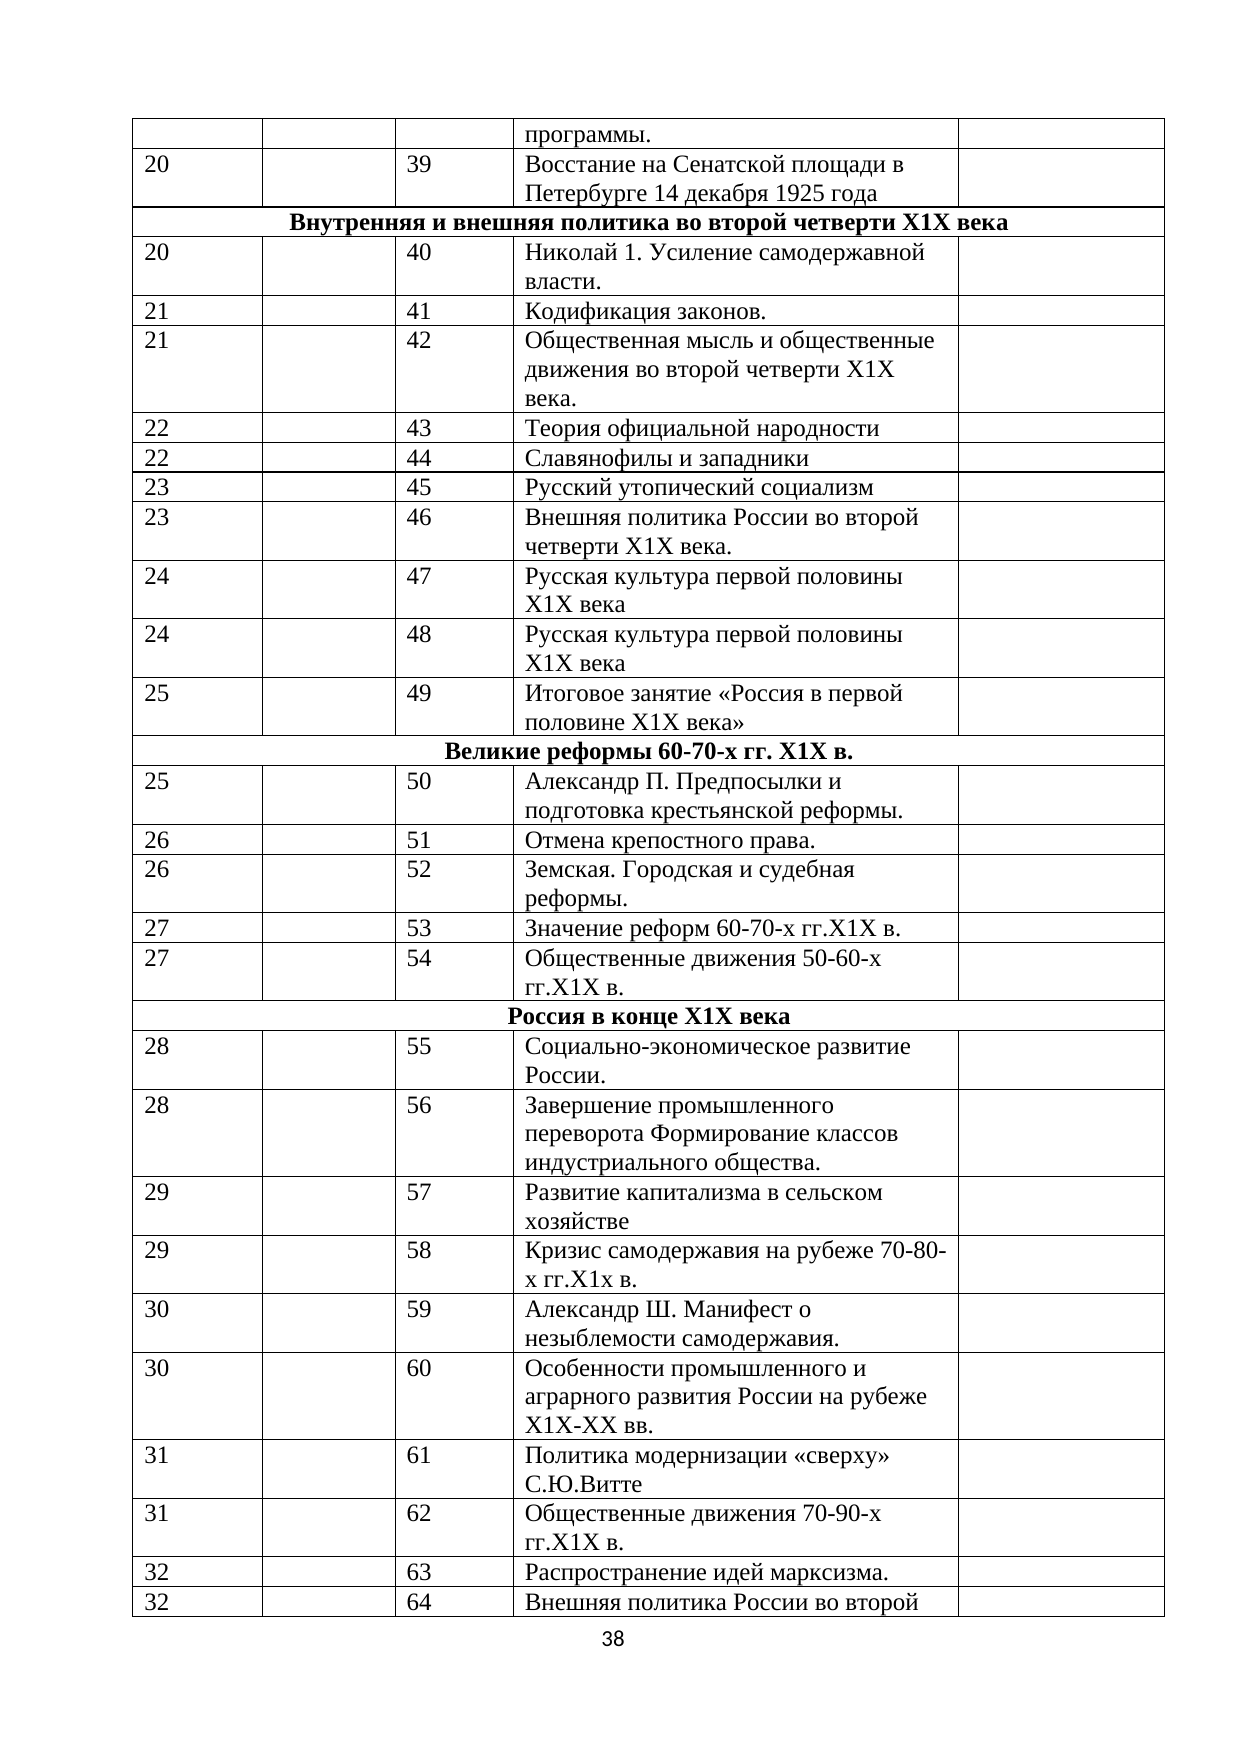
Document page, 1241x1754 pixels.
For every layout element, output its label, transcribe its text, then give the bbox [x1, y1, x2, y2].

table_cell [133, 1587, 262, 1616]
table_cell 39 [396, 149, 513, 206]
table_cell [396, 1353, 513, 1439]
table_cell [263, 1031, 395, 1089]
table_cell Кризис самодержавия на рубеже 70-80-х гг.Х1х в. [514, 1236, 958, 1293]
table_cell Николай 1. Усиление самодержавной власти. [514, 237, 958, 295]
table_cell Завершение промышленного переворота Формирование классов индустриального общества. [514, 1090, 958, 1176]
table_cell [959, 913, 1164, 942]
table_cell Внешняя политика России во второй четверти Х1Х века. [514, 502, 958, 560]
table_cell 50 [396, 766, 513, 824]
table_cell [263, 943, 395, 1000]
table_cell Общественные движения 50-60-х гг.Х1Х в. [514, 943, 958, 1000]
table_cell 45 [396, 473, 513, 501]
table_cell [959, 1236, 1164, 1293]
table_cell 58 [396, 1236, 513, 1293]
table_cell 53 [396, 913, 513, 942]
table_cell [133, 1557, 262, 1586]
table_cell [263, 1177, 395, 1234]
table_cell [263, 149, 395, 206]
table_cell 48 [396, 619, 513, 677]
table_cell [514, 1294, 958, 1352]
table_cell [959, 825, 1164, 853]
table_cell [263, 119, 395, 148]
table_cell 55 [396, 1031, 513, 1089]
table_cell [263, 913, 395, 942]
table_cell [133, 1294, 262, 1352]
table_cell Земская. Городская и судебная реформы. [514, 855, 958, 912]
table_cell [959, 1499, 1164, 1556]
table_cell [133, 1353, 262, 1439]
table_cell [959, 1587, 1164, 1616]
table_cell 25 [133, 678, 262, 735]
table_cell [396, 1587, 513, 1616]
table_cell Русский утопический социализм [514, 473, 958, 501]
table_cell [263, 1090, 395, 1176]
table_cell 22 [133, 443, 262, 471]
table_cell Александр П. Предпосылки и подготовка крестьянской реформы. [514, 766, 958, 824]
table_cell [959, 413, 1164, 442]
table_cell 24 [133, 561, 262, 618]
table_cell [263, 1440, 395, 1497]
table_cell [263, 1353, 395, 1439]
table_cell Кодификация законов. [514, 296, 958, 324]
table_cell 46 [396, 502, 513, 560]
table_cell 47 [396, 561, 513, 618]
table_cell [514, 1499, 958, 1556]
table_cell 54 [396, 943, 513, 1000]
table_cell [263, 473, 395, 501]
table_cell 43 [396, 413, 513, 442]
table_cell 29 [133, 1236, 262, 1293]
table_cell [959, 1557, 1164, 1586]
table_cell 21 [133, 326, 262, 412]
table_cell Русская культура первой половины Х1Х века [514, 561, 958, 618]
table_cell 28 [133, 1031, 262, 1089]
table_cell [514, 119, 958, 148]
table_cell 24 [133, 619, 262, 677]
table_cell [263, 561, 395, 618]
table_cell Отмена крепостного права. [514, 825, 958, 853]
table_cell [959, 1090, 1164, 1176]
table_cell Русская культура первой половины Х1Х века [514, 619, 958, 677]
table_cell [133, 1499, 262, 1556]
table_cell [959, 119, 1164, 148]
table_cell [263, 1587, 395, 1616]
table_cell Внутренняя и внешняя политика во второй четверти Х1Х века [133, 208, 1164, 236]
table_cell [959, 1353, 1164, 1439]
table_cell [959, 296, 1164, 324]
table_cell 40 [396, 237, 513, 295]
table_cell 26 [133, 825, 262, 853]
table_cell [959, 149, 1164, 206]
table_cell [959, 443, 1164, 471]
table_cell 23 [133, 502, 262, 560]
table_cell Итоговое занятие «Россия в первой половине Х1Х века» [514, 678, 958, 735]
table_cell 20 [133, 149, 262, 206]
table_cell 38 [396, 119, 513, 148]
table_cell 56 [396, 1090, 513, 1176]
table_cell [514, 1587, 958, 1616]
table_cell [263, 413, 395, 442]
table_cell [263, 443, 395, 471]
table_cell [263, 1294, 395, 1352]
table_cell 57 [396, 1177, 513, 1234]
table_cell [263, 237, 395, 295]
table_cell [959, 473, 1164, 501]
table_cell Значение реформ 60-70-х гг.Х1Х в. [514, 913, 958, 942]
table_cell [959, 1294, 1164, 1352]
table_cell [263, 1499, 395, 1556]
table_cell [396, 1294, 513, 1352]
table_cell [959, 678, 1164, 735]
table_cell 41 [396, 296, 513, 324]
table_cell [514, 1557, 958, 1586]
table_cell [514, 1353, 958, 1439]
table_cell Социально-экономическое развитие России. [514, 1031, 958, 1089]
table_cell [959, 561, 1164, 618]
table_cell [263, 326, 395, 412]
table_cell [263, 825, 395, 853]
table_cell 19 [133, 119, 262, 148]
table_cell Общественная мысль и общественные движения во второй четверти Х1Х века. [514, 326, 958, 412]
table_cell [959, 855, 1164, 912]
table_cell Восстание на Сенатской площади в Петербурге 14 декабря 1925 года [514, 149, 958, 206]
table_cell 26 [133, 855, 262, 912]
table_cell Теория официальной народности [514, 413, 958, 442]
table_cell 28 [133, 1090, 262, 1176]
table_cell Славянофилы и западники [514, 443, 958, 471]
table_cell 22 [133, 413, 262, 442]
table_cell 49 [396, 678, 513, 735]
table_cell Развитие капитализма в сельском хозяйстве [514, 1177, 958, 1234]
table_cell 21 [133, 296, 262, 324]
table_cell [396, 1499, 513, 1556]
table_cell [959, 326, 1164, 412]
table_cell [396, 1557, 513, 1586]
table_cell 20 [133, 237, 262, 295]
table_cell Великие реформы 60-70-х гг. Х1Х в. [133, 736, 1164, 765]
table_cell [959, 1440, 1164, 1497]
table_cell [263, 1236, 395, 1293]
table_cell [263, 766, 395, 824]
table_cell 25 [133, 766, 262, 824]
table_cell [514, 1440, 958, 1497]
table_cell [959, 943, 1164, 1000]
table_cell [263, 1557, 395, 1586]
table_cell 51 [396, 825, 513, 853]
table_cell [263, 619, 395, 677]
table_cell [263, 855, 395, 912]
table_cell [263, 502, 395, 560]
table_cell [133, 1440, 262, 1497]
table_cell 44 [396, 443, 513, 471]
table_cell [263, 296, 395, 324]
table_cell [959, 1177, 1164, 1234]
table_cell 29 [133, 1177, 262, 1234]
table_cell [959, 237, 1164, 295]
table_cell Россия в конце Х1Х века [133, 1001, 1164, 1030]
table_cell 42 [396, 326, 513, 412]
table_cell [959, 502, 1164, 560]
table_cell 27 [133, 943, 262, 1000]
table_cell [263, 678, 395, 735]
table_cell [959, 1031, 1164, 1089]
table_cell 27 [133, 913, 262, 942]
table_cell 23 [133, 473, 262, 501]
table_cell [959, 619, 1164, 677]
table_cell 52 [396, 855, 513, 912]
table_cell [959, 766, 1164, 824]
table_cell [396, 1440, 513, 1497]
